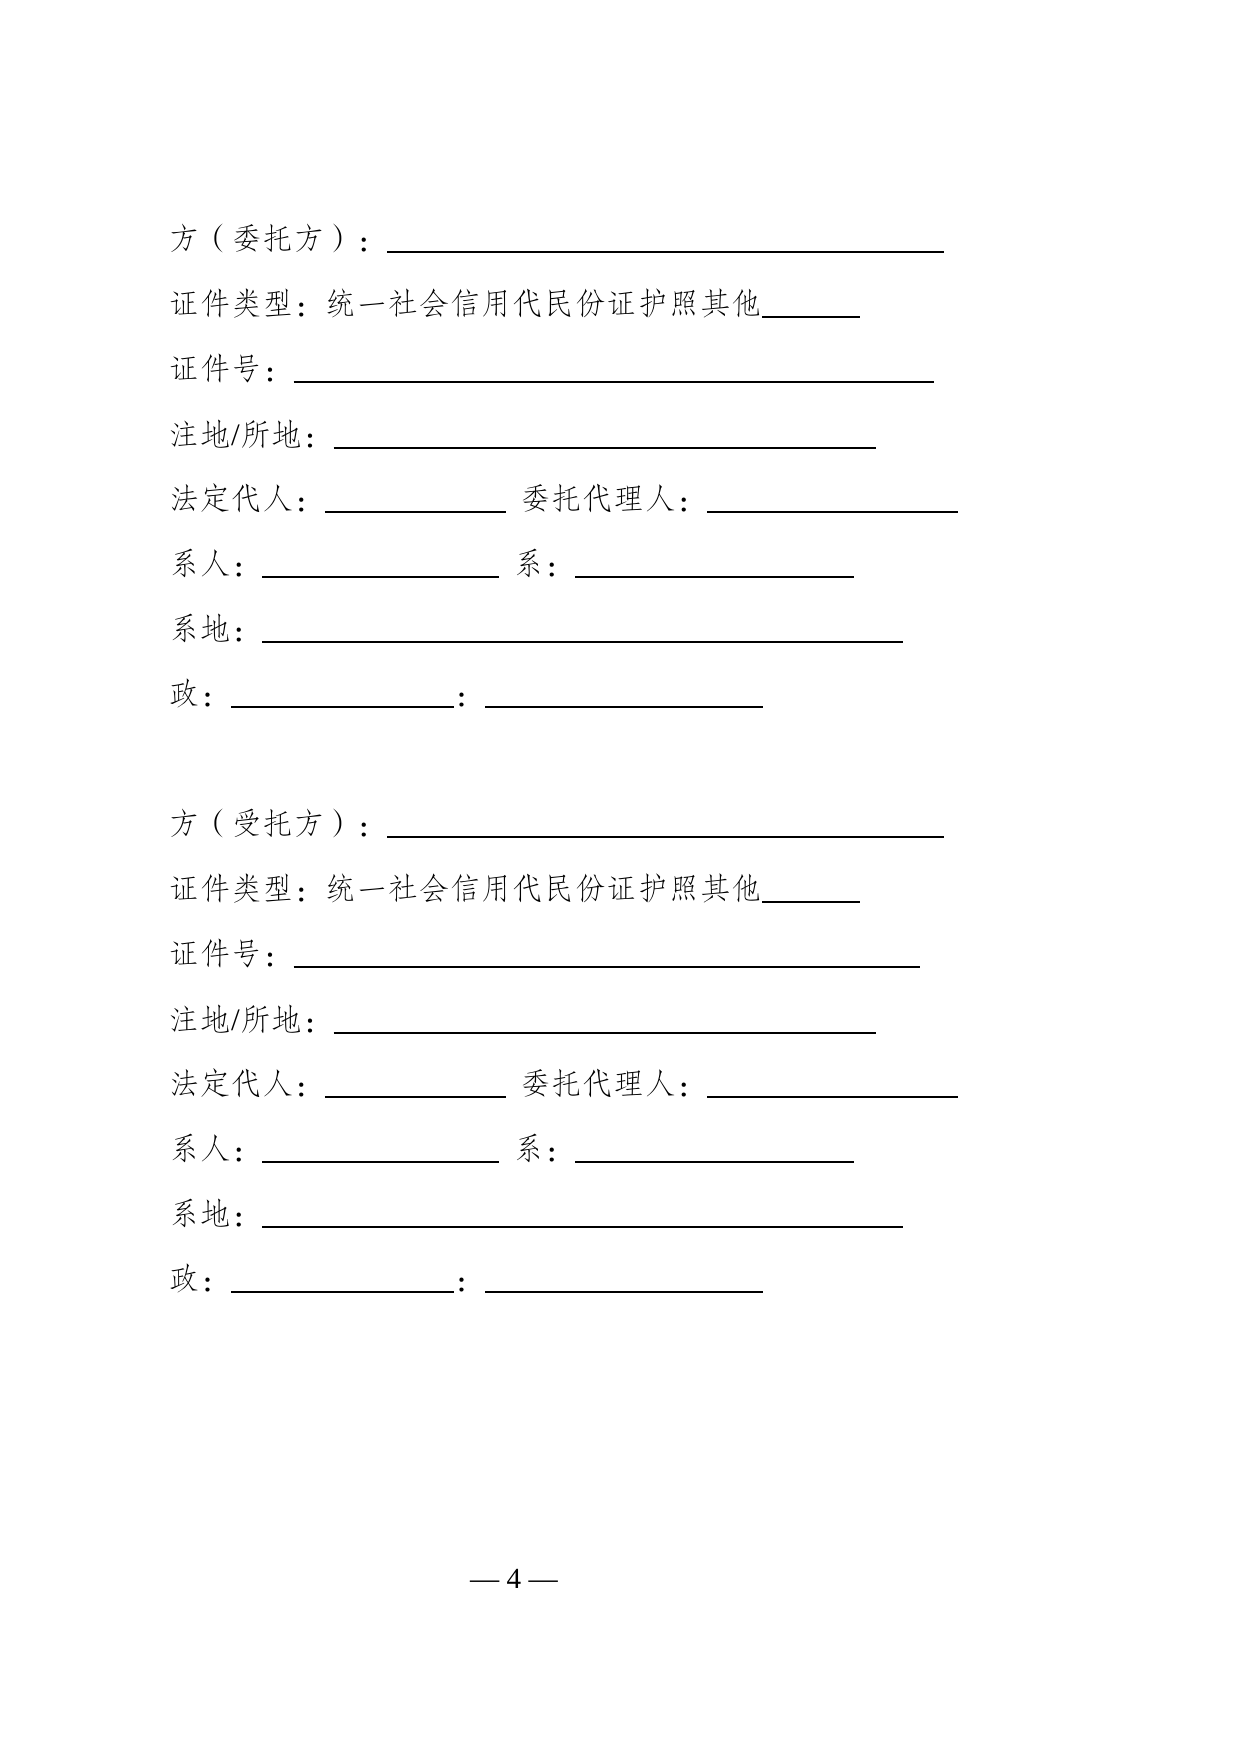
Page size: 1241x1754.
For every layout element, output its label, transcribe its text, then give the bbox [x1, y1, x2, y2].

text 注册地址/住所地： [168, 402, 1072, 467]
text 乙方（受托方）： [168, 792, 1072, 857]
text 注册地址/住所地： [168, 987, 1072, 1052]
text 法定代表人： 委托代理人： [168, 1052, 1072, 1117]
text 甲方（委托方）： [168, 207, 1072, 272]
text 证件类型：□统一社会信用代码□居民身份证□护照□其他 [168, 857, 1072, 922]
text 证件号码： [168, 337, 1072, 402]
text 法定代表人： 委托代理人： [168, 467, 1072, 532]
text 邮政编码： 电子邮箱： [168, 662, 1072, 727]
text 邮政编码： 电子邮箱： [168, 1247, 1072, 1312]
text 证件号码： [168, 922, 1072, 987]
text 联系地址： [168, 1182, 1072, 1247]
text 联系地址： [168, 597, 1072, 662]
text 联系人： 联系电话： [168, 1117, 1072, 1182]
text 联系人： 联系电话： [168, 532, 1072, 597]
text 证件类型：□统一社会信用代码□居民身份证□护照□其他 [168, 272, 1072, 337]
